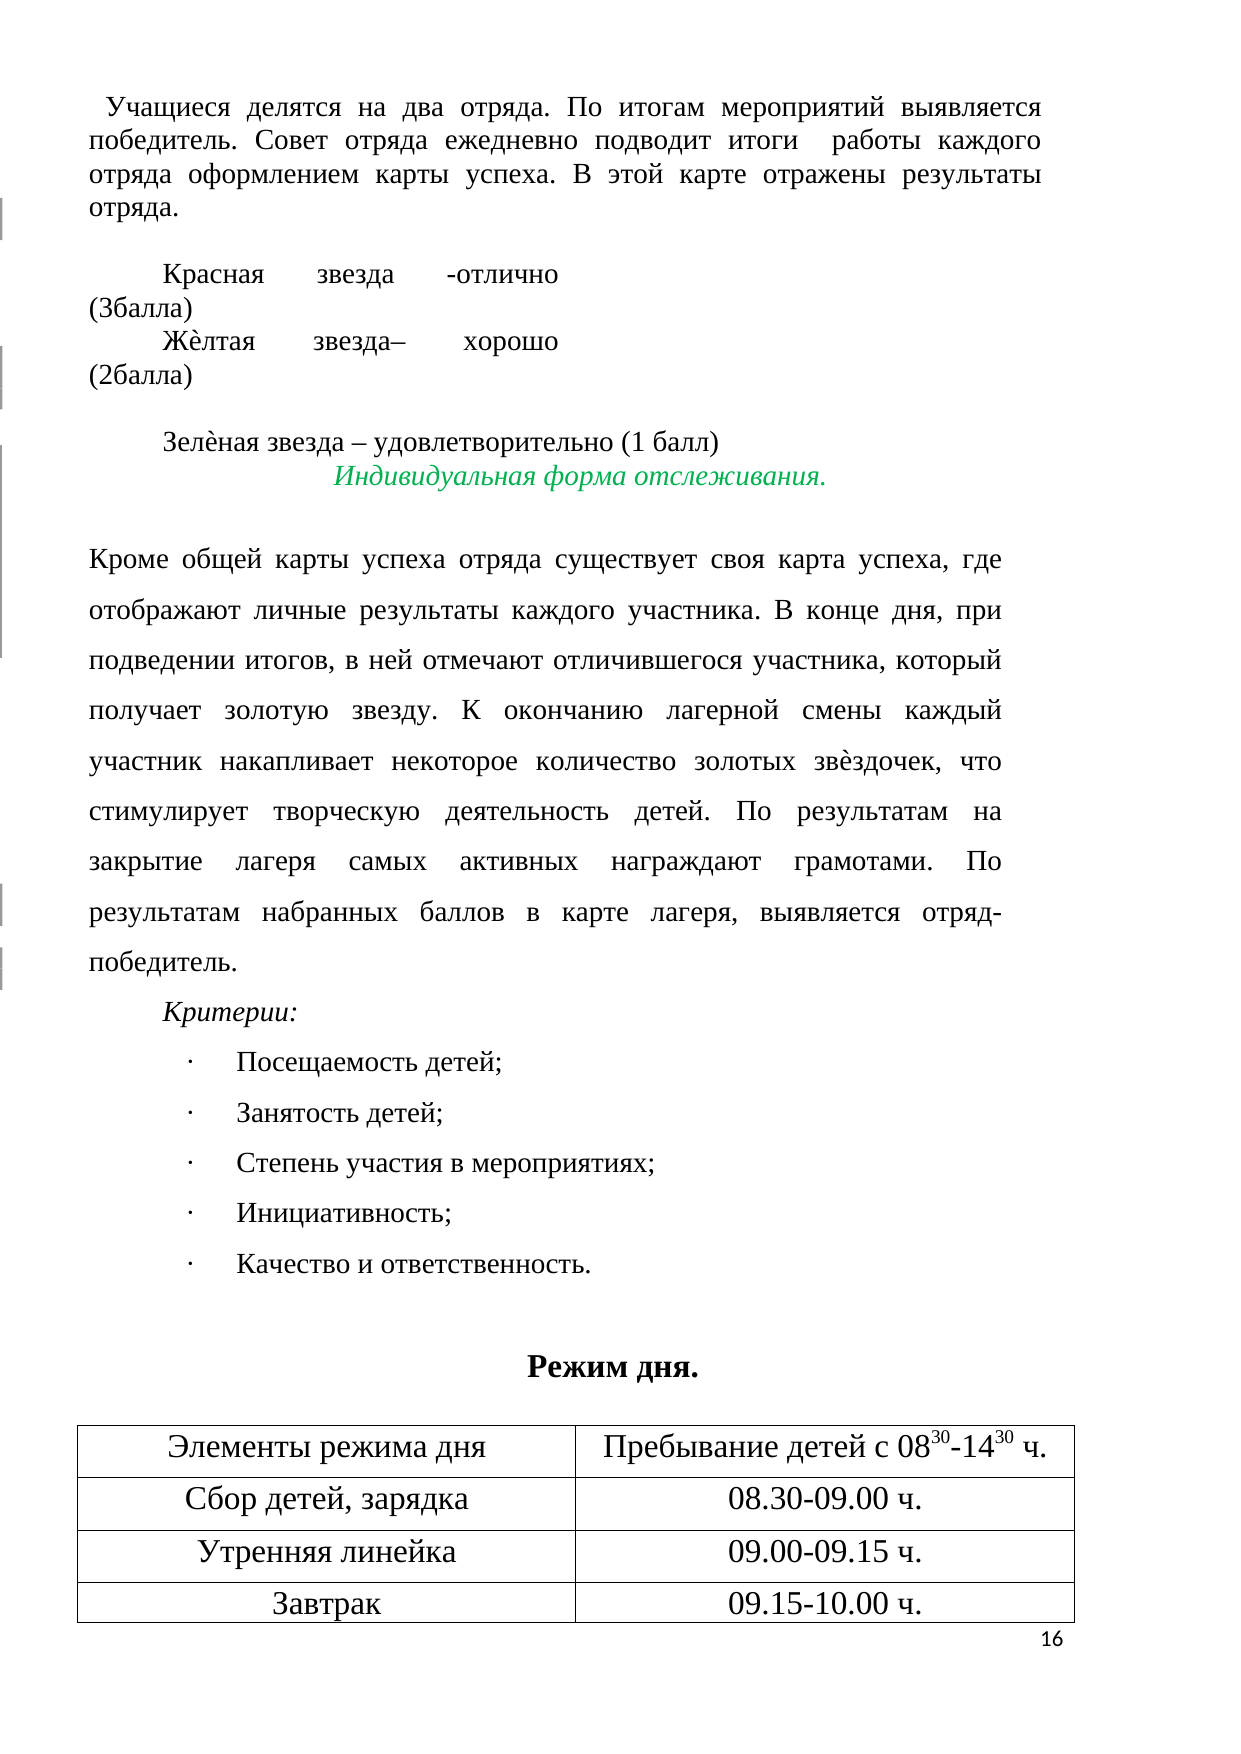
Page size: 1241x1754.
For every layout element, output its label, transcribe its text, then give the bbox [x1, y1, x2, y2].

list Качество и ответственность. [112, 1246, 1063, 1279]
list Посещаемость детей; [112, 1044, 1063, 1078]
table_cell Сбор детей, зарядка [78, 1478, 575, 1530]
table_cell Утренняя линейка [78, 1531, 575, 1582]
table_cell 08.30-09.00 ч. [576, 1478, 1074, 1530]
text Индивидуальная форма отслеживания. [259, 458, 1063, 491]
table_cell 09.15-10.00 ч. [576, 1583, 1074, 1622]
list Инициативность; [112, 1196, 1063, 1229]
list Занятость детей; [112, 1095, 1063, 1128]
list Степень участия в мероприятиях; [112, 1145, 1063, 1179]
table_header Элементы режима дня [78, 1426, 575, 1477]
table_cell Завтрак [78, 1583, 575, 1622]
text Зелѐная звезда – удовлетворительно (1 балл) [89, 424, 1063, 458]
text Учащиеся делятся на два отряда. По итогам мероприятий выявляется победитель. Совет отряда ежедневно подводит итоги работы каждого отряда оформлением карты успеха. В этой карте отражены результаты отряда. [89, 89, 1042, 223]
text Режим дня. [89, 1346, 1063, 1385]
table_cell 09.00-09.15 ч. [576, 1531, 1074, 1582]
text Жѐлтая звезда– хорошо (2балла) [89, 323, 559, 391]
text Кроме общей карты успеха отряда существует своя карта успеха, где отображают личные результаты каждого участника. В конце дня, при подведении итогов, в ней отмечают отличившегося участника, который получает золотую звезду. К окончанию лагерной смены каждый участник накапливает некоторое количество золотых звѐздочек, что стимулирует творческую деятельность детей. По результатам на закрытие лагеря самых активных награждают грамотами. По результатам набранных баллов в карте лагеря, выявляется отряд-победитель. [89, 541, 1003, 977]
text Красная звезда -отлично (3балла) [89, 256, 559, 323]
table_header Пребывание детей с 0830-1430 ч. [576, 1426, 1074, 1477]
text Критерии: [89, 994, 1063, 1028]
